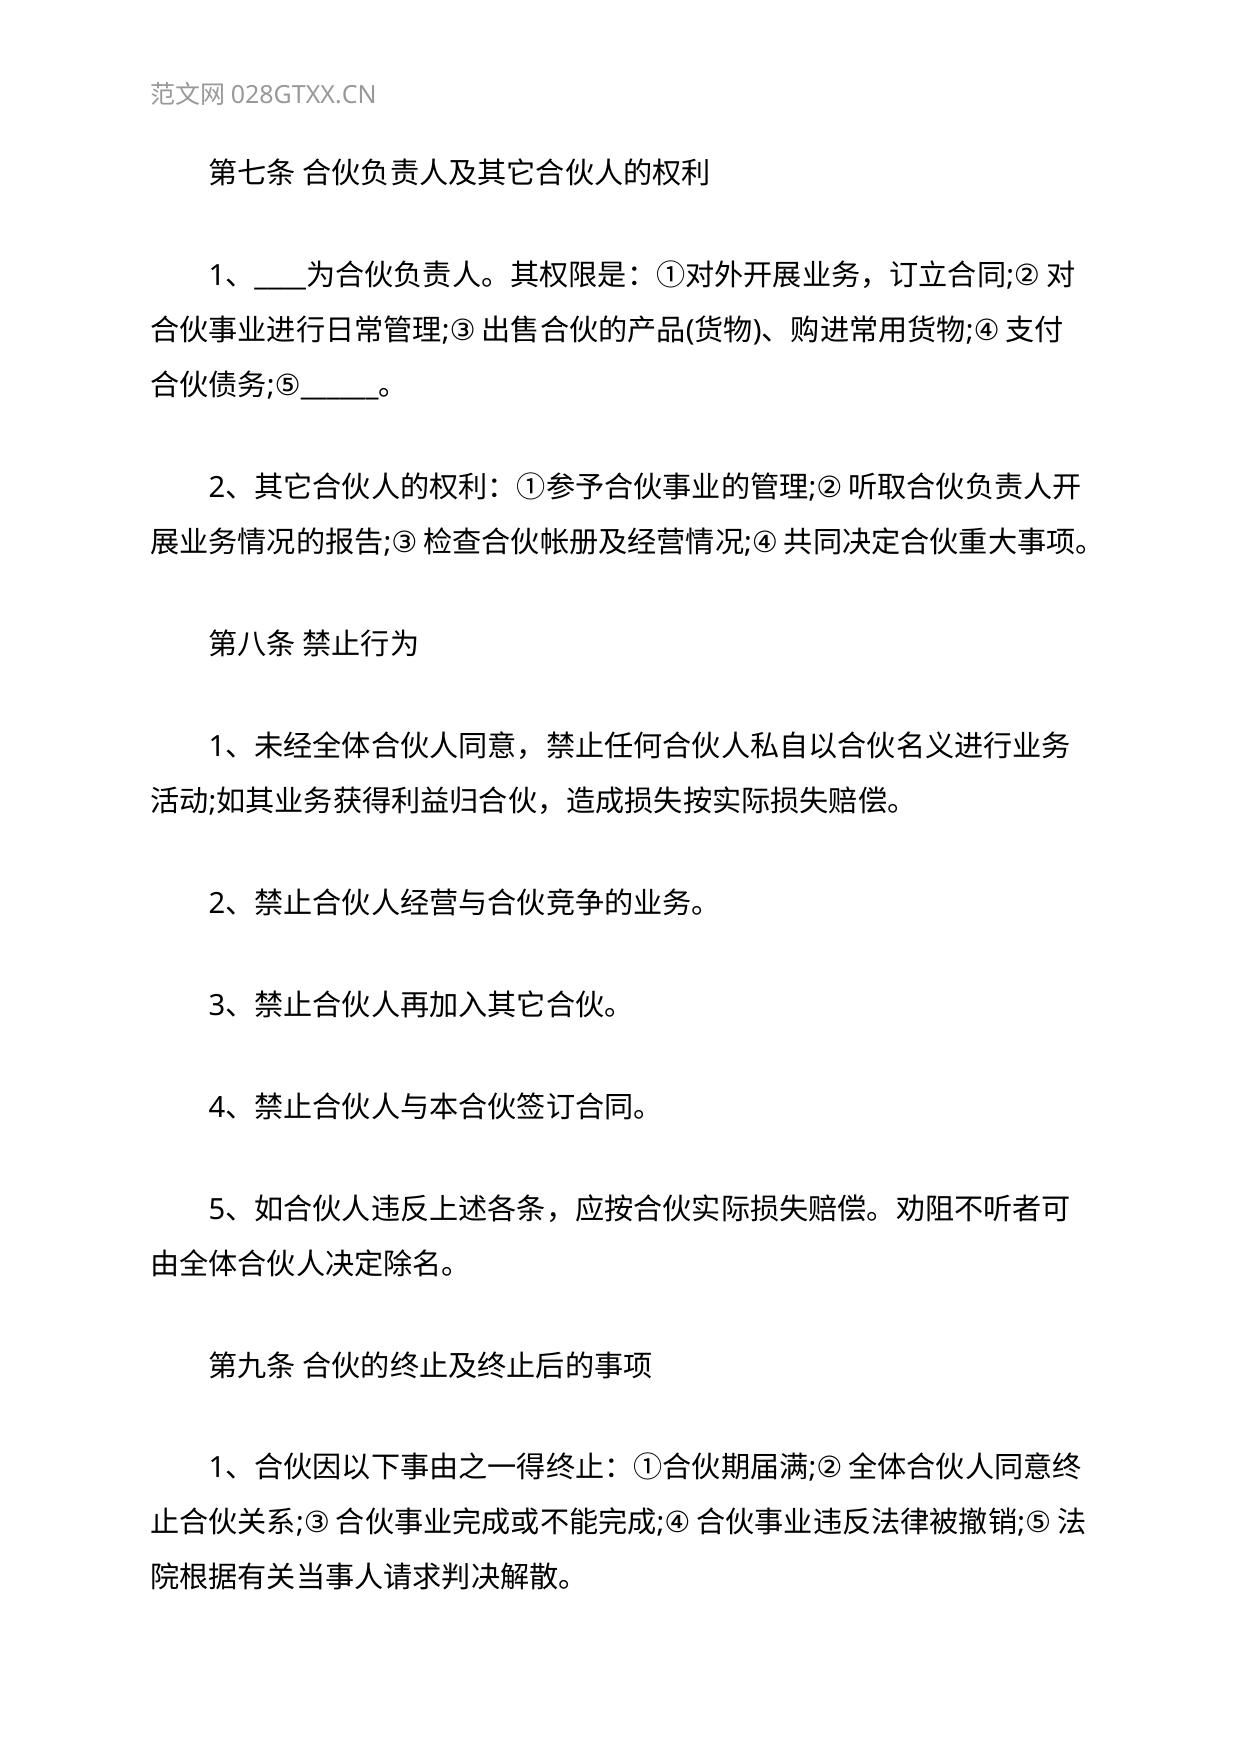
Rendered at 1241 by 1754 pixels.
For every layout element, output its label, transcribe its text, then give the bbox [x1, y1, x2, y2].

text 第九条 合伙的终止及终止后的事项 [150, 1342, 1090, 1384]
text 4、禁止合伙人与本合伙签订合同。 [150, 1083, 1090, 1126]
text 1、未经全体合伙人同意，禁止任何合伙人私自以合伙名义进行业务活动;如其业务获得利益归合伙，造成损失按实际损失赔偿。 [150, 722, 1090, 820]
text 第八条 禁止行为 [150, 621, 1090, 663]
text 第七条 合伙负责人及其它合伙人的权利 [150, 150, 1090, 192]
text 5、如合伙人违反上述各条，应按合伙实际损失赔偿。劝阻不听者可由全体合伙人决定除名。 [150, 1185, 1090, 1283]
text 1、合伙因以下事由之一得终止：①合伙期届满;②全体合伙人同意终止合伙关系;③合伙事业完成或不能完成;④合伙事业违反法律被撤销;⑤法院根据有关当事人请求判决解散。 [150, 1444, 1090, 1596]
text 1、____为合伙负责人。其权限是：①对外开展业务，订立合同;②对合伙事业进行日常管理;③出售合伙的产品(货物)、购进常用货物;④支付合伙债务;⑤______。 [150, 252, 1090, 404]
text 2、其它合伙人的权利：①参予合伙事业的管理;②听取合伙负责人开展业务情况的报告;③检查合伙帐册及经营情况;④共同决定合伙重大事项。 [150, 464, 1090, 561]
text 3、禁止合伙人再加入其它合伙。 [150, 981, 1090, 1024]
text 2、禁止合伙人经营与合伙竞争的业务。 [150, 879, 1090, 922]
